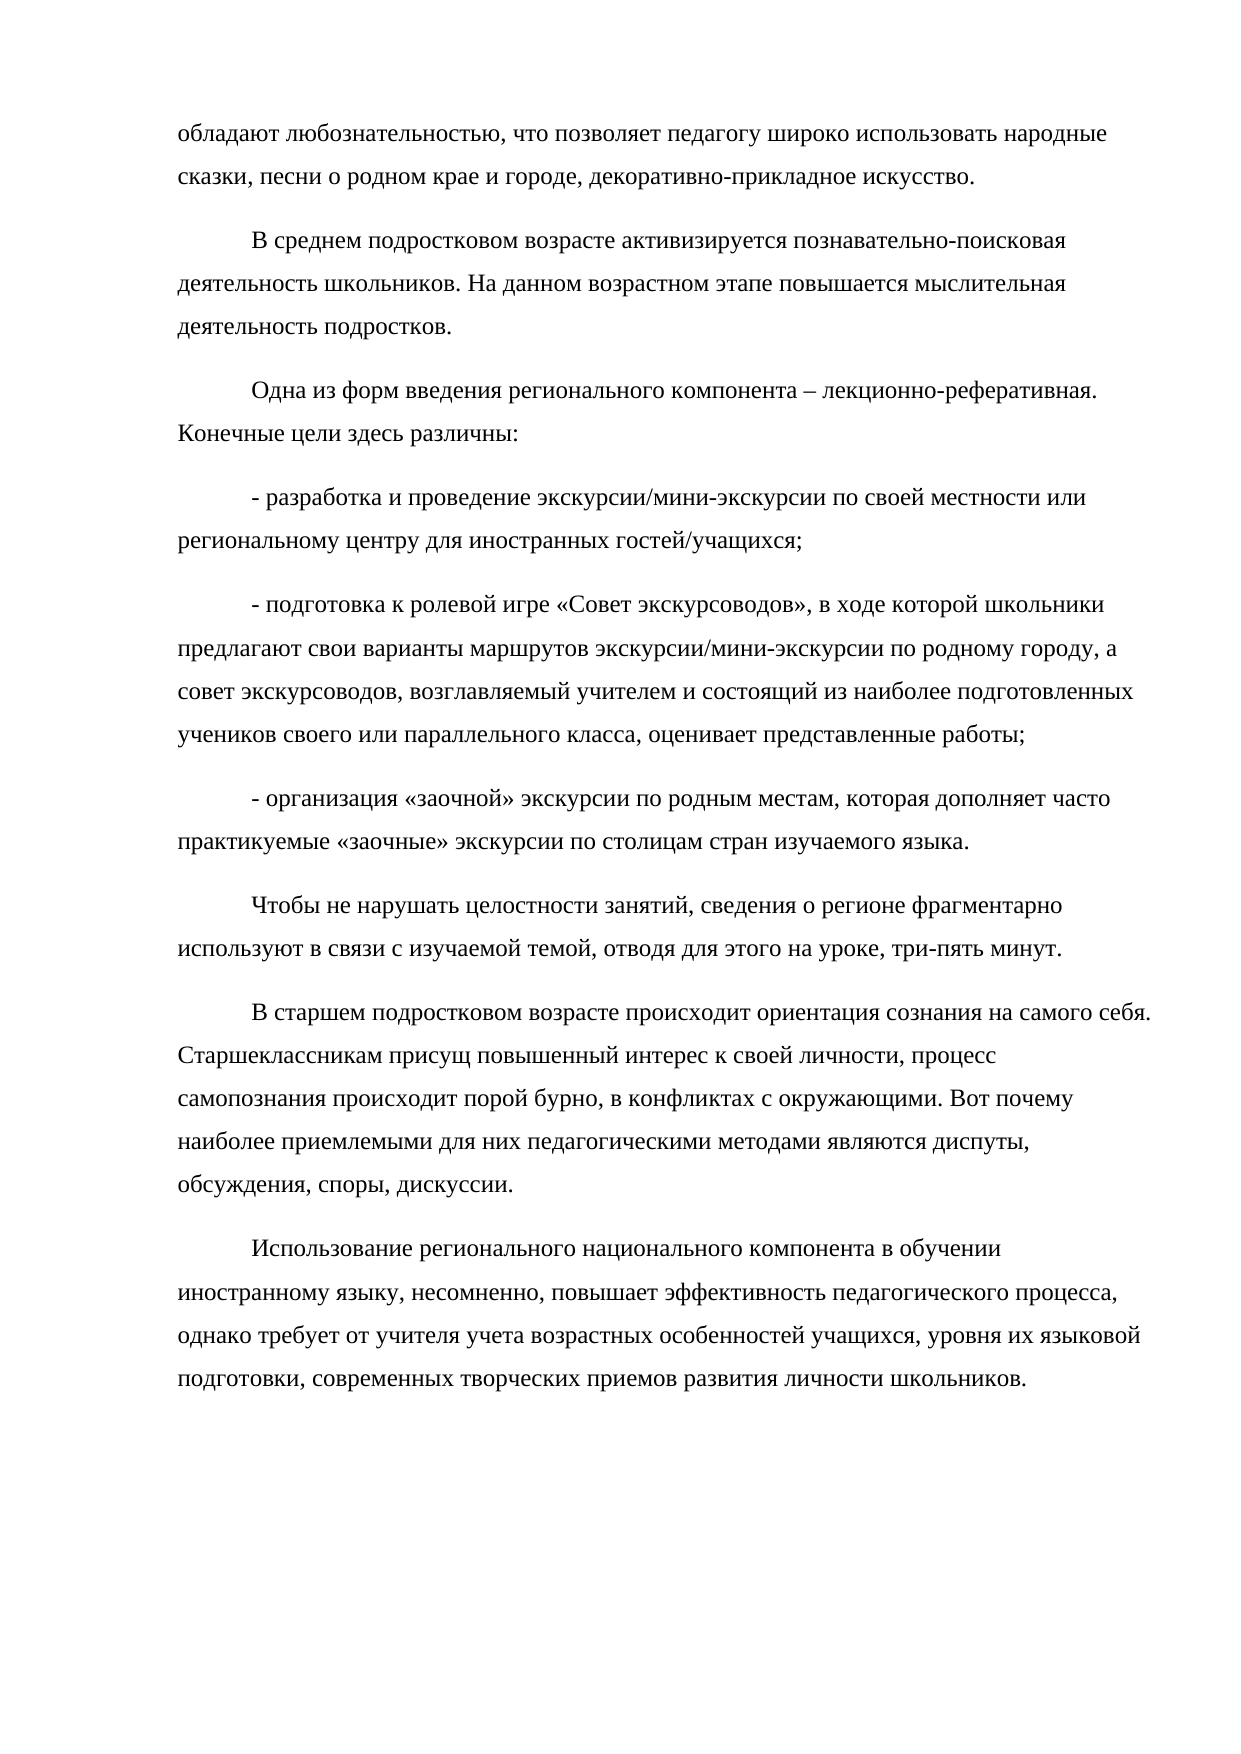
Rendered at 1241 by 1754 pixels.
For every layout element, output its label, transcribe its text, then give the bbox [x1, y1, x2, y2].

text - организация «заочной» экскурсии по родным местам, которая дополняет часто практикуемые «заочные» экскурсии по столицам стран изучаемого языка. [177, 783, 1152, 855]
text - разработка и проведение экскурсии/мини-экскурсии по своей местности или региональному центру для иностранных гостей/учащихся; [177, 482, 1152, 554]
text В среднем подростковом возрасте активизируется познавательно-поисковая деятельность школьников. На данном возрастном этапе повышается мыслительная деятельность подростков. [177, 225, 1152, 340]
text Использование регионального национального компонента в обучении иностранному языку, несомненно, повышает эффективность педагогического процесса, однако требует от учителя учета возрастных особенностей учащихся, уровня их языковой подготовки, современных творческих приемов развития личности школьников. [177, 1233, 1152, 1392]
text Одна из форм введения регионального компонента – лекционно-реферативная. Конечные цели здесь различны: [177, 375, 1152, 447]
text В старшем подростковом возрасте происходит ориентация сознания на самого себя. Старшеклассникам присущ повышенный интерес к своей личности, процесс самопознания происходит порой бурно, в конфликтах с окружающими. Вот почему наиболее приемлемыми для них педагогическими методами являются диспуты, обсуждения, споры, дискуссии. [177, 997, 1152, 1198]
text Чтобы не нарушать целостности занятий, сведения о регионе фрагментарно используют в связи с изучаемой темой, отводя для этого на уроке, три-пять минут. [177, 890, 1152, 962]
text - подготовка к ролевой игре «Совет экскурсоводов», в ходе которой школьники предлагают свои варианты маршрутов экскурсии/мини-экскурсии по родному городу, а совет экскурсоводов, возглавляемый учителем и состоящий из наиболее подготовленных учеников своего или параллельного класса, оценивает представленные работы; [177, 589, 1152, 748]
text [177, 118, 1152, 190]
